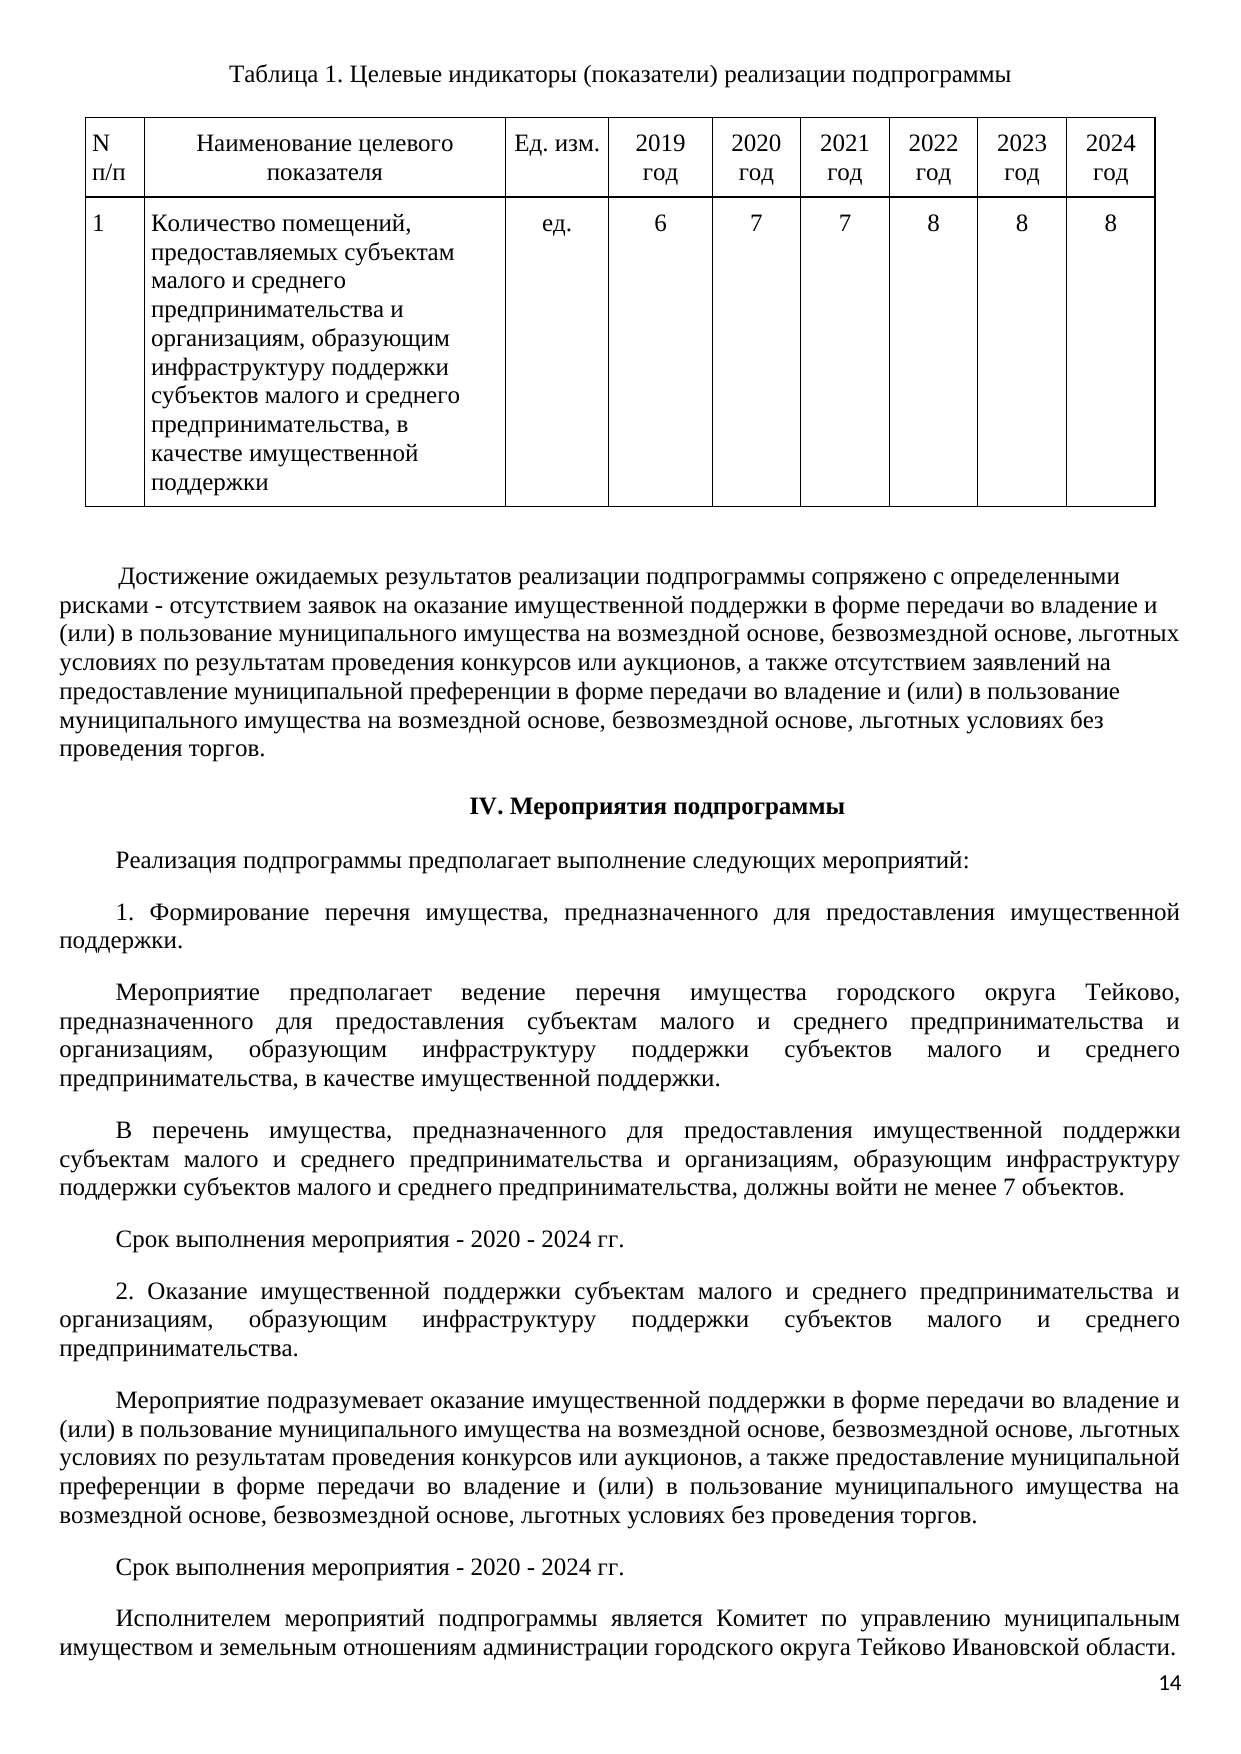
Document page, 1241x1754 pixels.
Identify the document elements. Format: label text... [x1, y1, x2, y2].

text IV. Мероприятия подпрограммы [59, 791, 1181, 820]
text Достижение ожидаемых результатов реализации подпрограммы сопряжено с определенными рисками - отсутствием заявок на оказание имущественной поддержки в форме передачи во владение и (или) в пользование муниципального имущества на возмездной основе, безвозмездной основе, льготных условиях по результатам проведения конкурсов или аукционов, а также отсутствием заявлений на предоставление муниципальной преференции в форме передачи во владение и (или) в пользование муниципального имущества на возмездной основе, безвозмездной основе, льготных условиях без проведения торгов. [59, 561, 1181, 762]
table_cell 8 [890, 198, 977, 506]
table_cell Количество помещений, предоставляемых субъектам малого и среднего предпринимательства и организациям, образующим инфраструктуру поддержки субъектов малого и среднего предпринимательства, в качестве имущественной поддержки [145, 198, 505, 506]
table_cell 7 [801, 198, 889, 506]
text Мероприятие предполагает ведение перечня имущества городского округа Тейково, предназначенного для предоставления субъектам малого и среднего предпринимательства и организациям, образующим инфраструктуру поддержки субъектов малого и среднего предпринимательства, в качестве имущественной поддержки. [59, 977, 1181, 1092]
table_header N п/п [86, 118, 144, 196]
table_cell 8 [978, 198, 1066, 506]
table_cell 7 [713, 198, 800, 506]
table_header Ед. изм. [506, 118, 608, 196]
table_cell 8 [1067, 198, 1154, 506]
text Таблица 1. Целевые индикаторы (показатели) реализации подпрограммы [59, 59, 1181, 88]
text Срок выполнения мероприятия - 2020 - 2024 гг. [59, 1224, 1181, 1253]
text Реализация подпрограммы предполагает выполнение следующих мероприятий: [59, 845, 1181, 874]
table_cell 6 [609, 198, 712, 506]
text Мероприятие подразумевает оказание имущественной поддержки в форме передачи во владение и (или) в пользование муниципального имущества на возмездной основе, безвозмездной основе, льготных условиях по результатам проведения конкурсов или аукционов, а также предоставление муниципальной преференции в форме передачи во владение и (или) в пользование муниципального имущества на возмездной основе, безвозмездной основе, льготных условиях без проведения торгов. [59, 1385, 1181, 1529]
text 2. Оказание имущественной поддержки субъектам малого и среднего предпринимательства и организациям, образующим инфраструктуру поддержки субъектов малого и среднего предпринимательства. [59, 1276, 1181, 1362]
text Исполнителем мероприятий подпрограммы является Комитет по управлению муниципальным имуществом и земельным отношениям администрации городского округа Тейково Ивановской области. [59, 1603, 1181, 1661]
table_cell ед. [506, 198, 608, 506]
table_header 2021 год [801, 118, 889, 196]
table_header Наименование целевого показателя [145, 118, 505, 196]
table_header 2022 год [890, 118, 977, 196]
table_header 2019 год [609, 118, 712, 196]
table_cell 1 [86, 198, 144, 506]
text Срок выполнения мероприятия - 2020 - 2024 гг. [59, 1552, 1181, 1580]
table_header 2024 год [1067, 118, 1154, 196]
table_header 2023 год [978, 118, 1066, 196]
text 1. Формирование перечня имущества, предназначенного для предоставления имущественной поддержки. [59, 897, 1181, 954]
table_header 2020 год [713, 118, 800, 196]
text В перечень имущества, предназначенного для предоставления имущественной поддержки субъектам малого и среднего предпринимательства и организациям, образующим инфраструктуру поддержки субъектов малого и среднего предпринимательства, должны войти не менее 7 объектов. [59, 1115, 1181, 1201]
